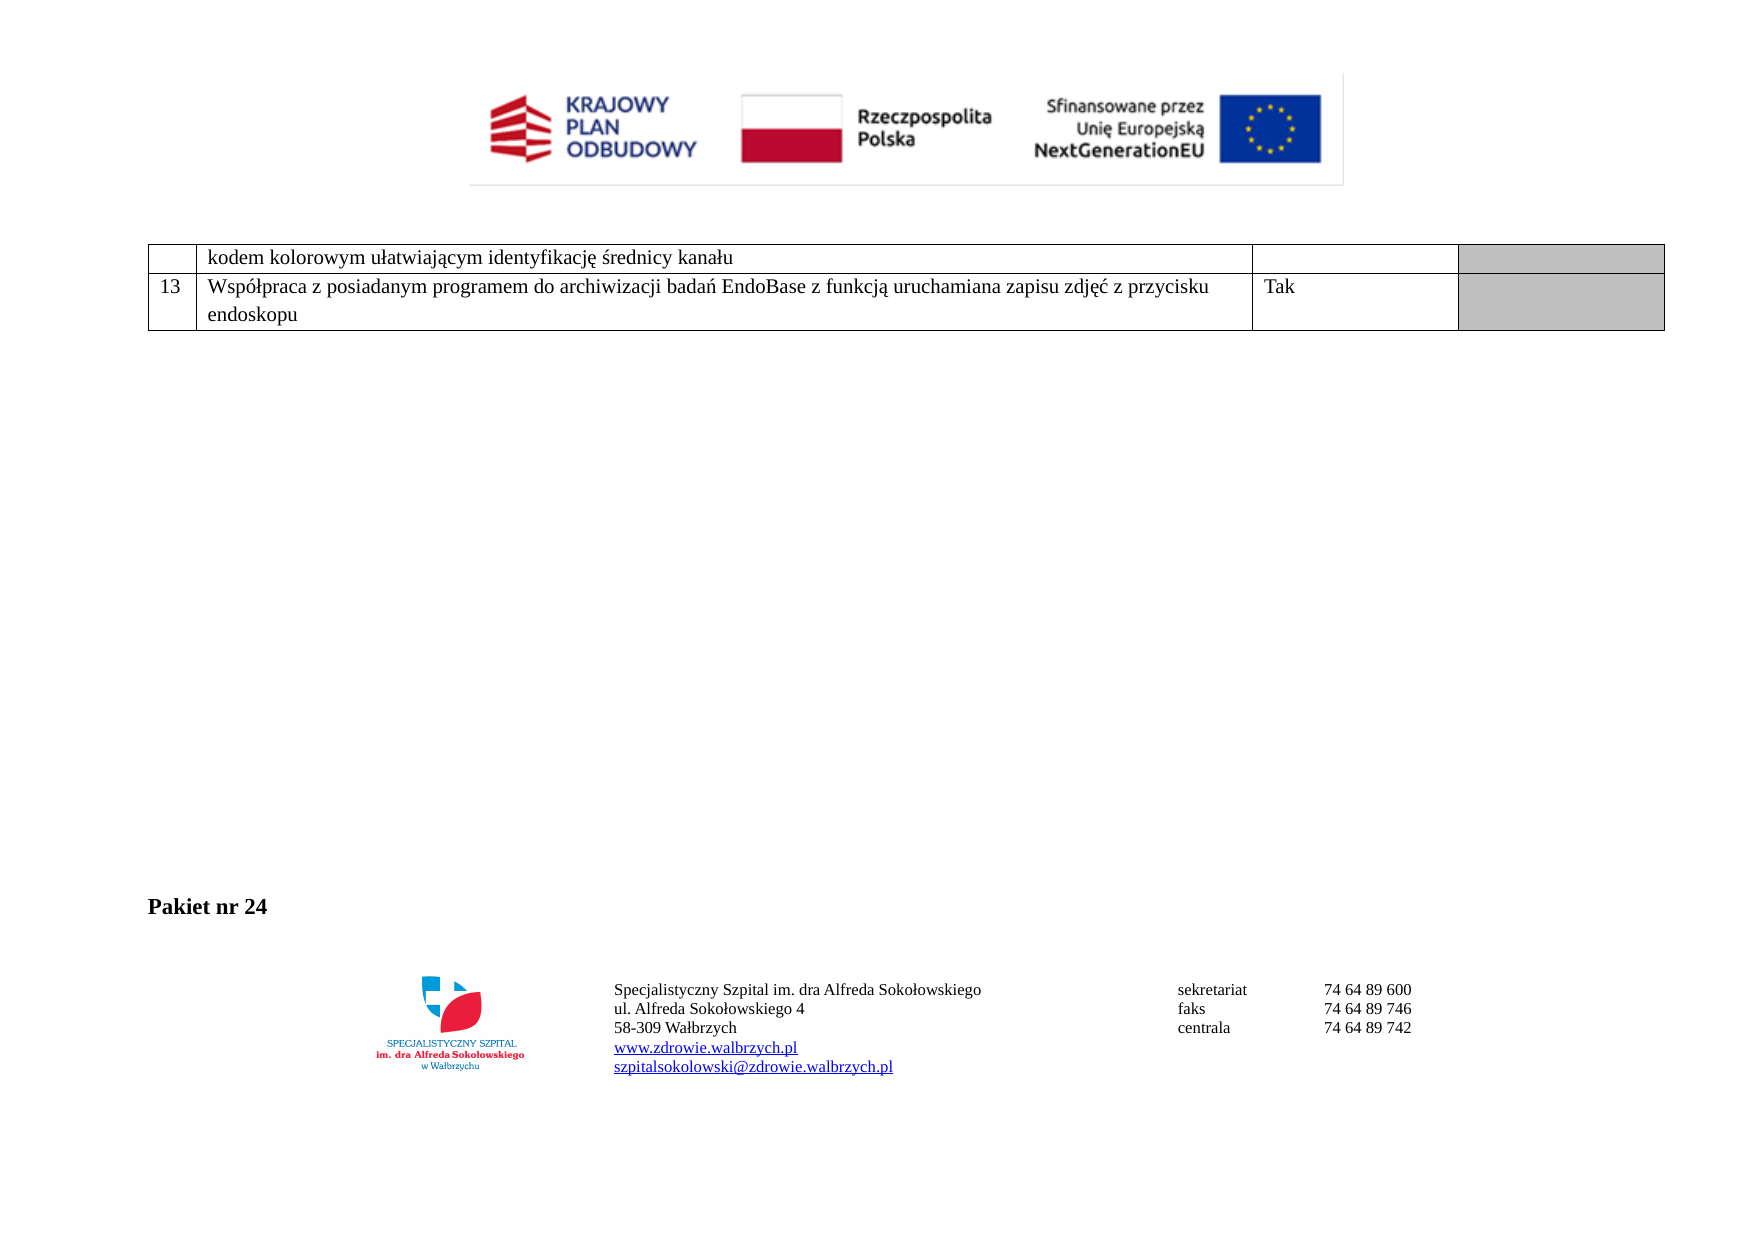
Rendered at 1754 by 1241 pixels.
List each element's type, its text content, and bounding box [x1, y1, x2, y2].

picture [469, 73, 1344, 187]
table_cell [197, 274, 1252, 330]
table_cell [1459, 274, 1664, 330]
text Pakiet nr 24 [148, 893, 1665, 919]
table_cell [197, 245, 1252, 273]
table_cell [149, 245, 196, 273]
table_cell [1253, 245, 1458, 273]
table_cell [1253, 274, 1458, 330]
picture [365, 971, 530, 1077]
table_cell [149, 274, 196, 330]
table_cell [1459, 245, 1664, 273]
